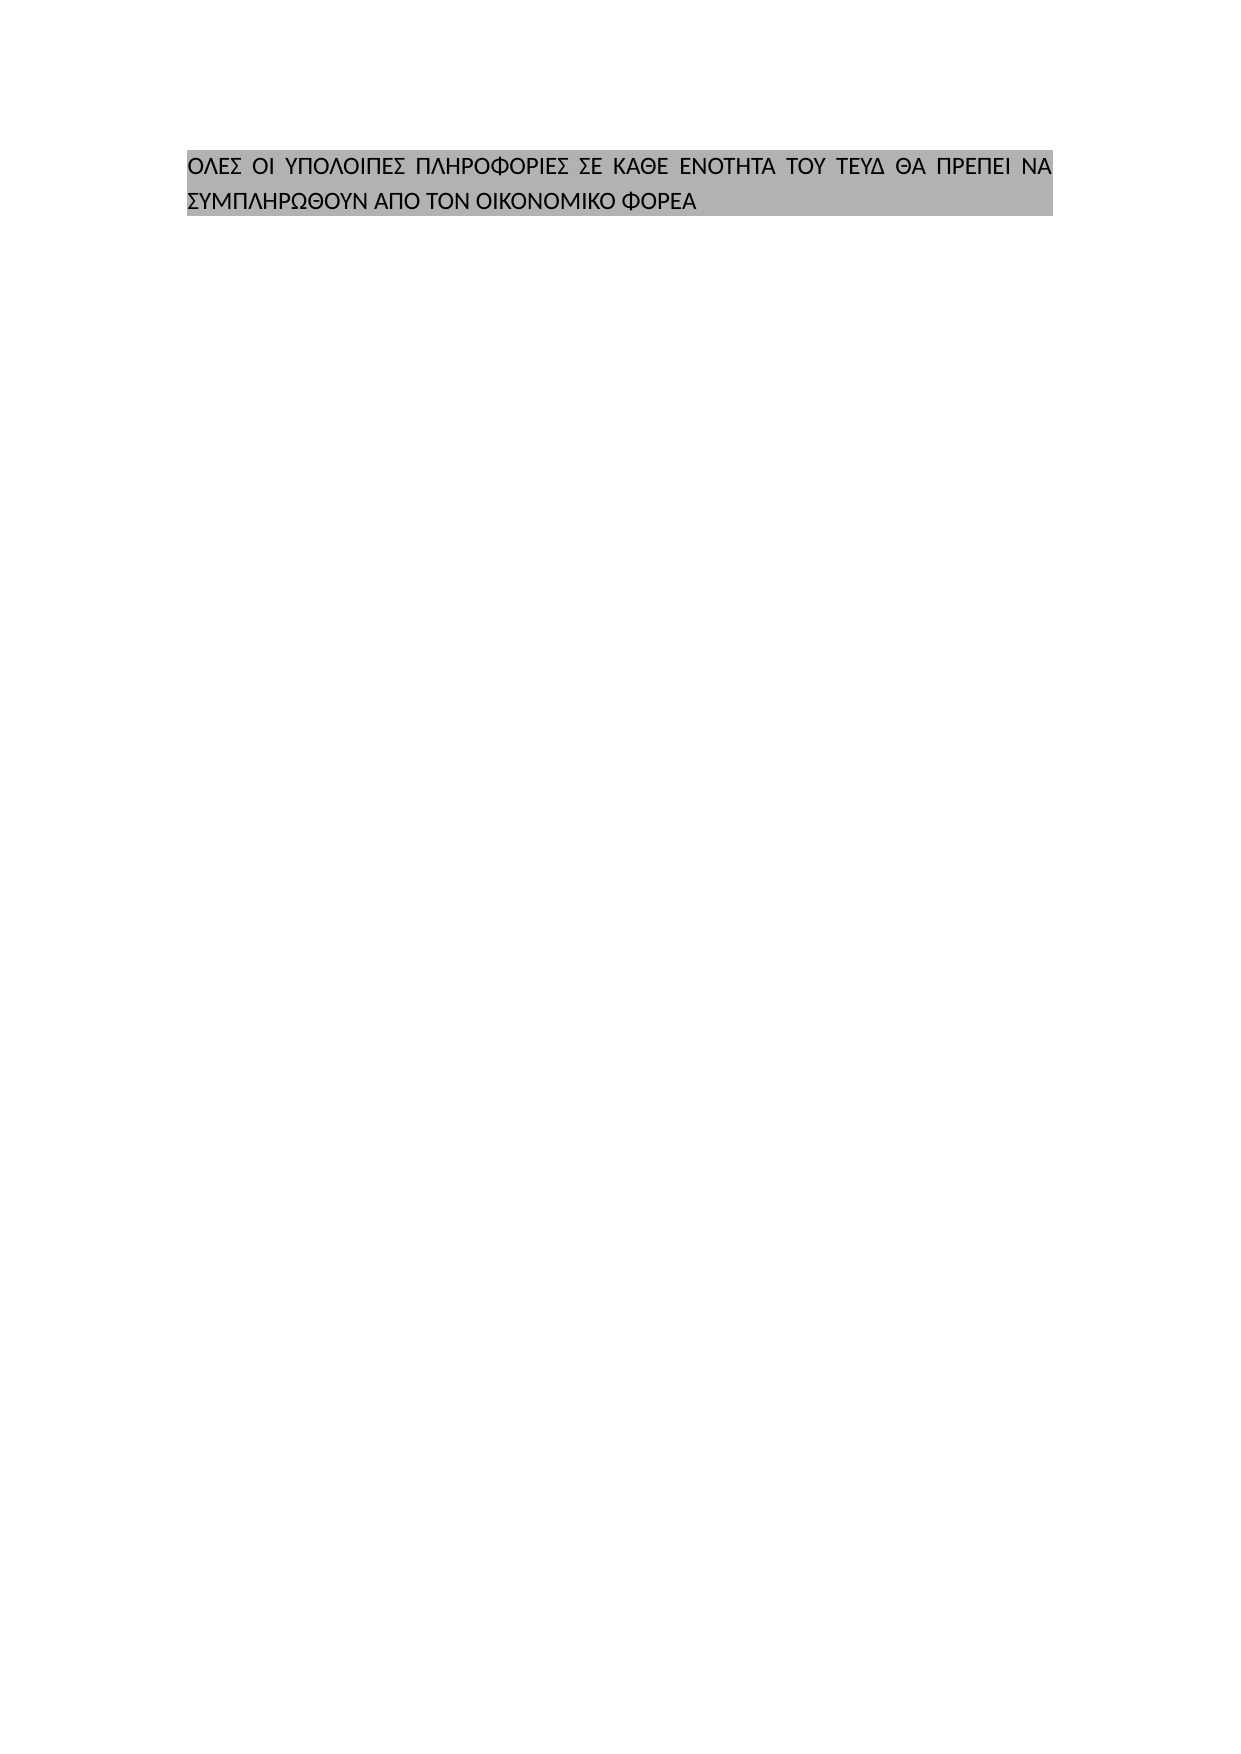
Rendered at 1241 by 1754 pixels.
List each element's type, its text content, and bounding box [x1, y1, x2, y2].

text ΟΛΕΣ ΟΙ ΥΠΟΛΟΙΠΕΣ ΠΛΗΡΟΦΟΡΙΕΣ ΣΕ ΚΑΘΕ ΕΝΟΤΗΤΑ ΤΟΥ ΤΕΥΔ ΘΑ ΠΡΕΠΕΙ ΝΑ ΣΥΜΠΛΗΡΩΘΟΥΝ ΑΠΟ ΤΟΝ ΟΙΚΟΝΟΜΙΚΟ ΦΟΡΕΑ [187, 150, 1053, 216]
